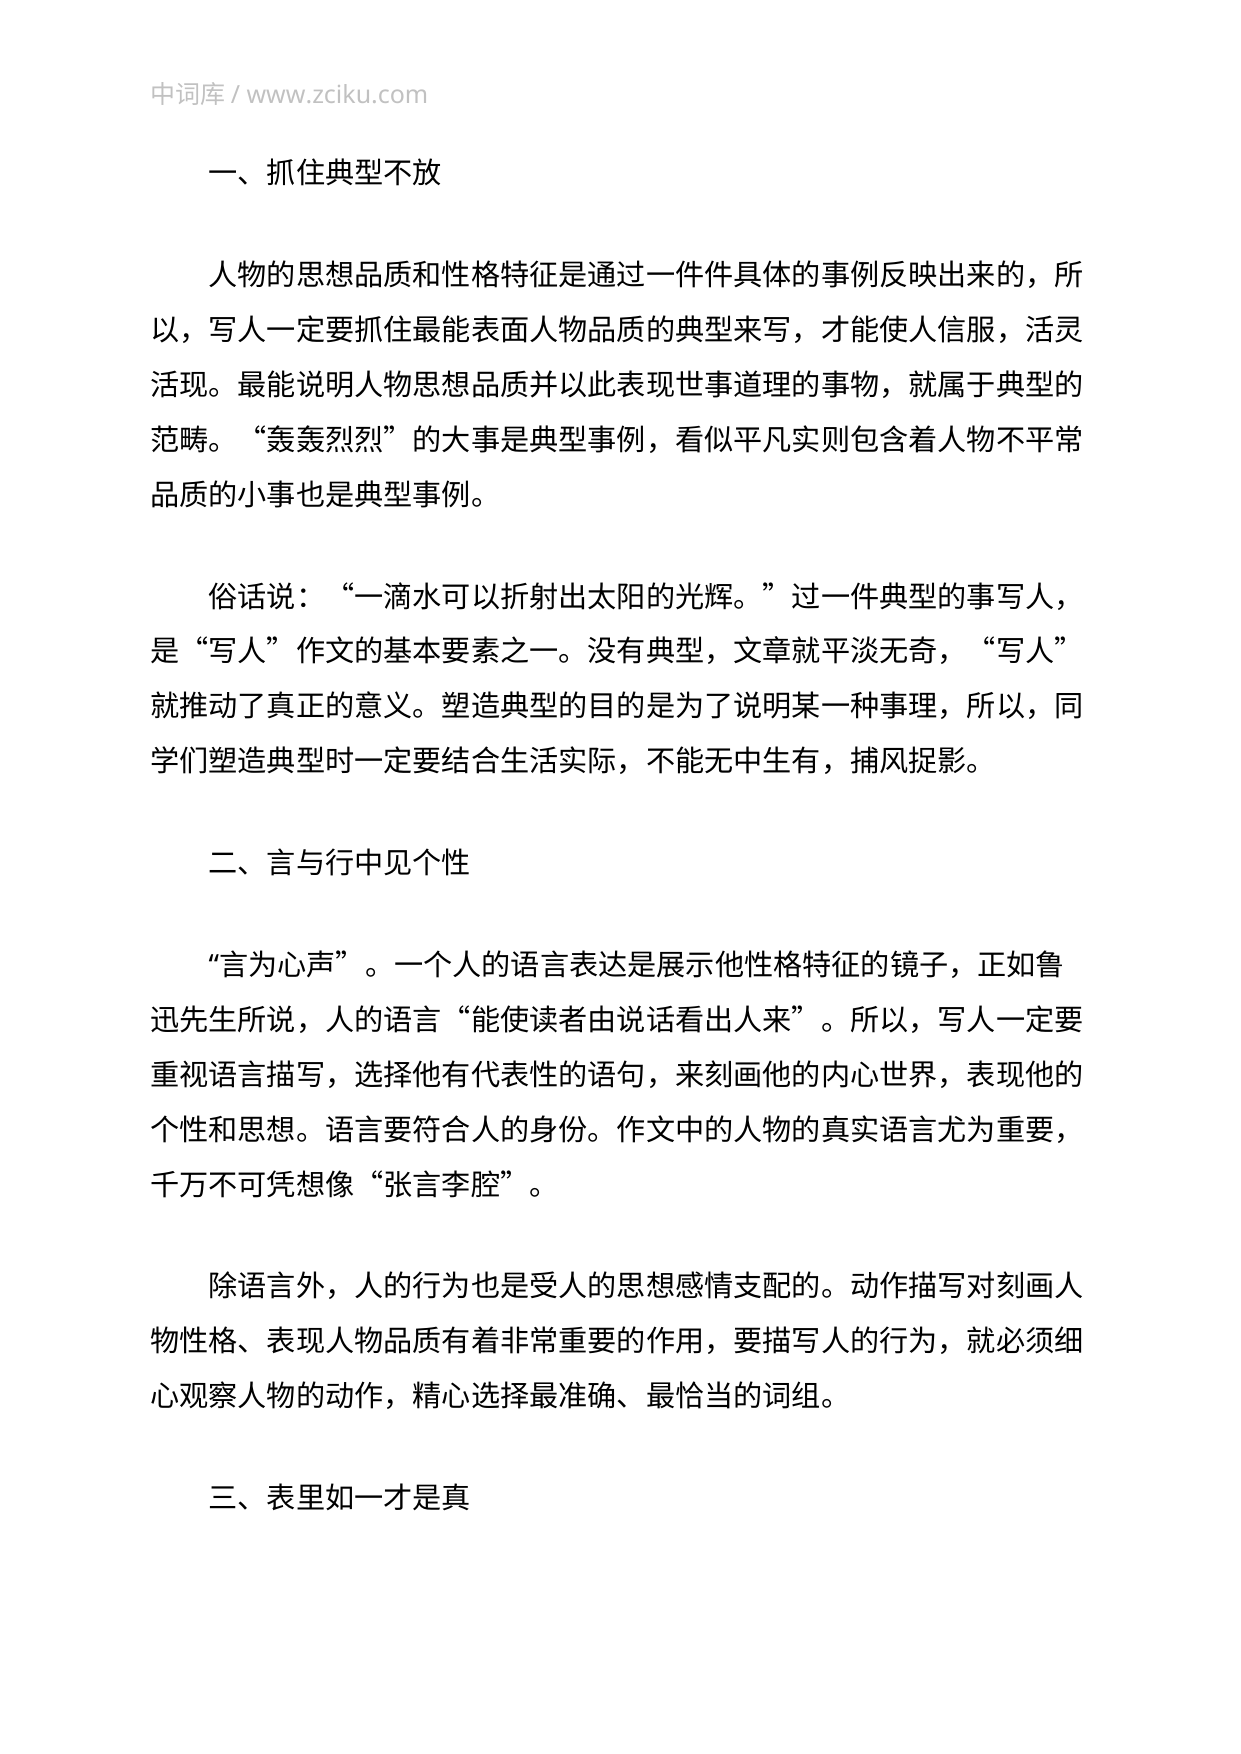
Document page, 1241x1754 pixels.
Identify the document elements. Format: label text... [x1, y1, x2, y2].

text 俗话说：“一滴水可以折射出太阳的光辉。”过一件典型的事写人，是“写人”作文的基本要素之一。没有典型，文章就平淡无奇，“写人”就推动了真正的意义。塑造典型的目的是为了说明某一种事理，所以，同学们塑造典型时一定要结合生活实际，不能无中生有，捕风捉影。 [150, 573, 1090, 780]
text 一、抓住典型不放 [150, 150, 1090, 192]
text 人物的思想品质和性格特征是通过一件件具体的事例反映出来的，所以，写人一定要抓住最能表面人物品质的典型来写，才能使人信服，活灵活现。最能说明人物思想品质并以此表现世事道理的事物，就属于典型的范畴。“轰轰烈烈”的大事是典型事例，看似平凡实则包含着人物不平常品质的小事也是典型事例。 [150, 252, 1090, 514]
text 三、表里如一才是真 [150, 1474, 1090, 1517]
text 二、言与行中见个性 [150, 839, 1090, 882]
text “言为心声”。一个人的语言表达是展示他性格特征的镜子，正如鲁迅先生所说，人的语言“能使读者由说话看出人来”。所以，写人一定要重视语言描写，选择他有代表性的语句，来刻画他的内心世界，表现他的个性和思想。语言要符合人的身份。作文中的人物的真实语言尤为重要，千万不可凭想像“张言李腔”。 [150, 941, 1090, 1203]
text 除语言外，人的行为也是受人的思想感情支配的。动作描写对刻画人物性格、表现人物品质有着非常重要的作用，要描写人的行为，就必须细心观察人物的动作，精心选择最准确、最恰当的词组。 [150, 1263, 1090, 1415]
